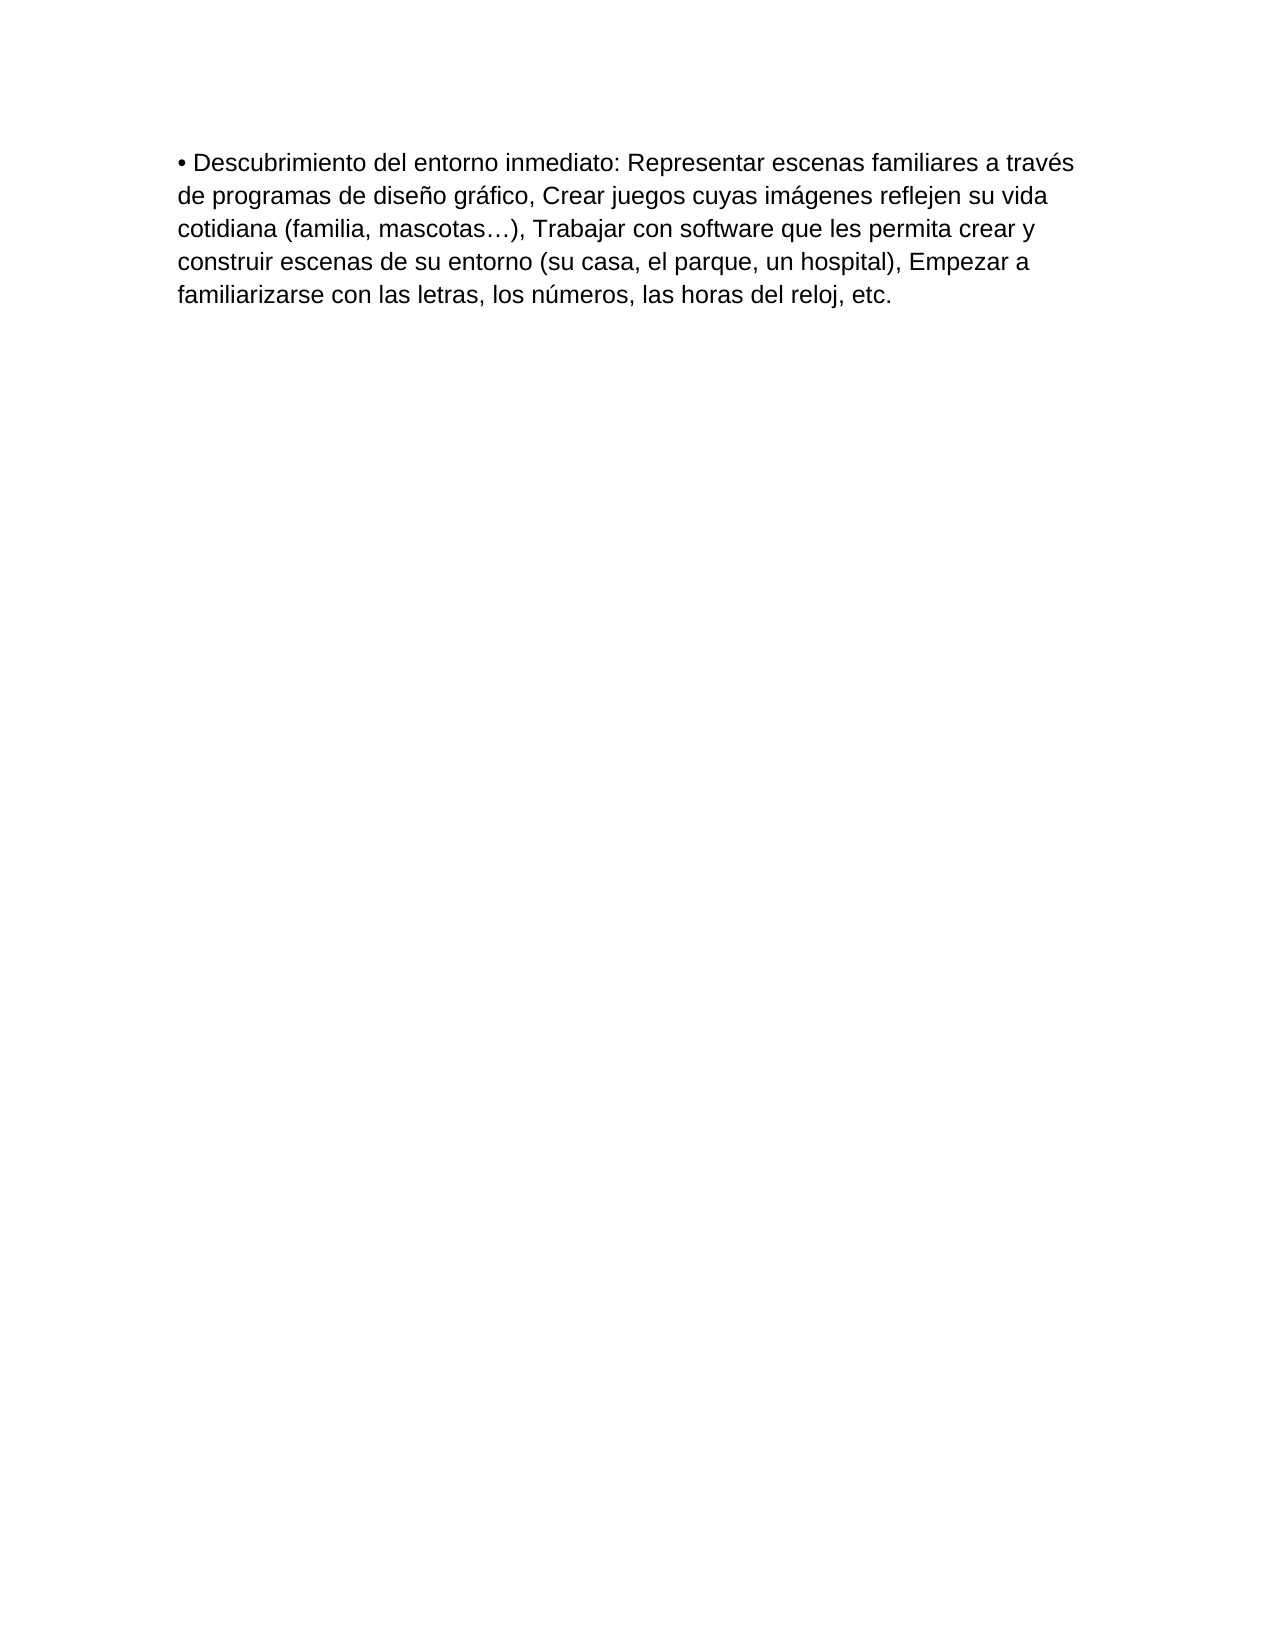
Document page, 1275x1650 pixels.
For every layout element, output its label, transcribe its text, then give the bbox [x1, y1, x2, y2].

text • Descubrimiento del entorno inmediato: Representar escenas familiares a través de programas de diseño gráfico, Crear juegos cuyas imágenes reflejen su vida cotidiana (familia, mascotas…), Trabajar con software que les permita crear y construir escenas de su entorno (su casa, el parque, un hospital), Empezar a familiarizarse con las letras, los números, las horas del reloj, etc. [177, 148, 1098, 308]
